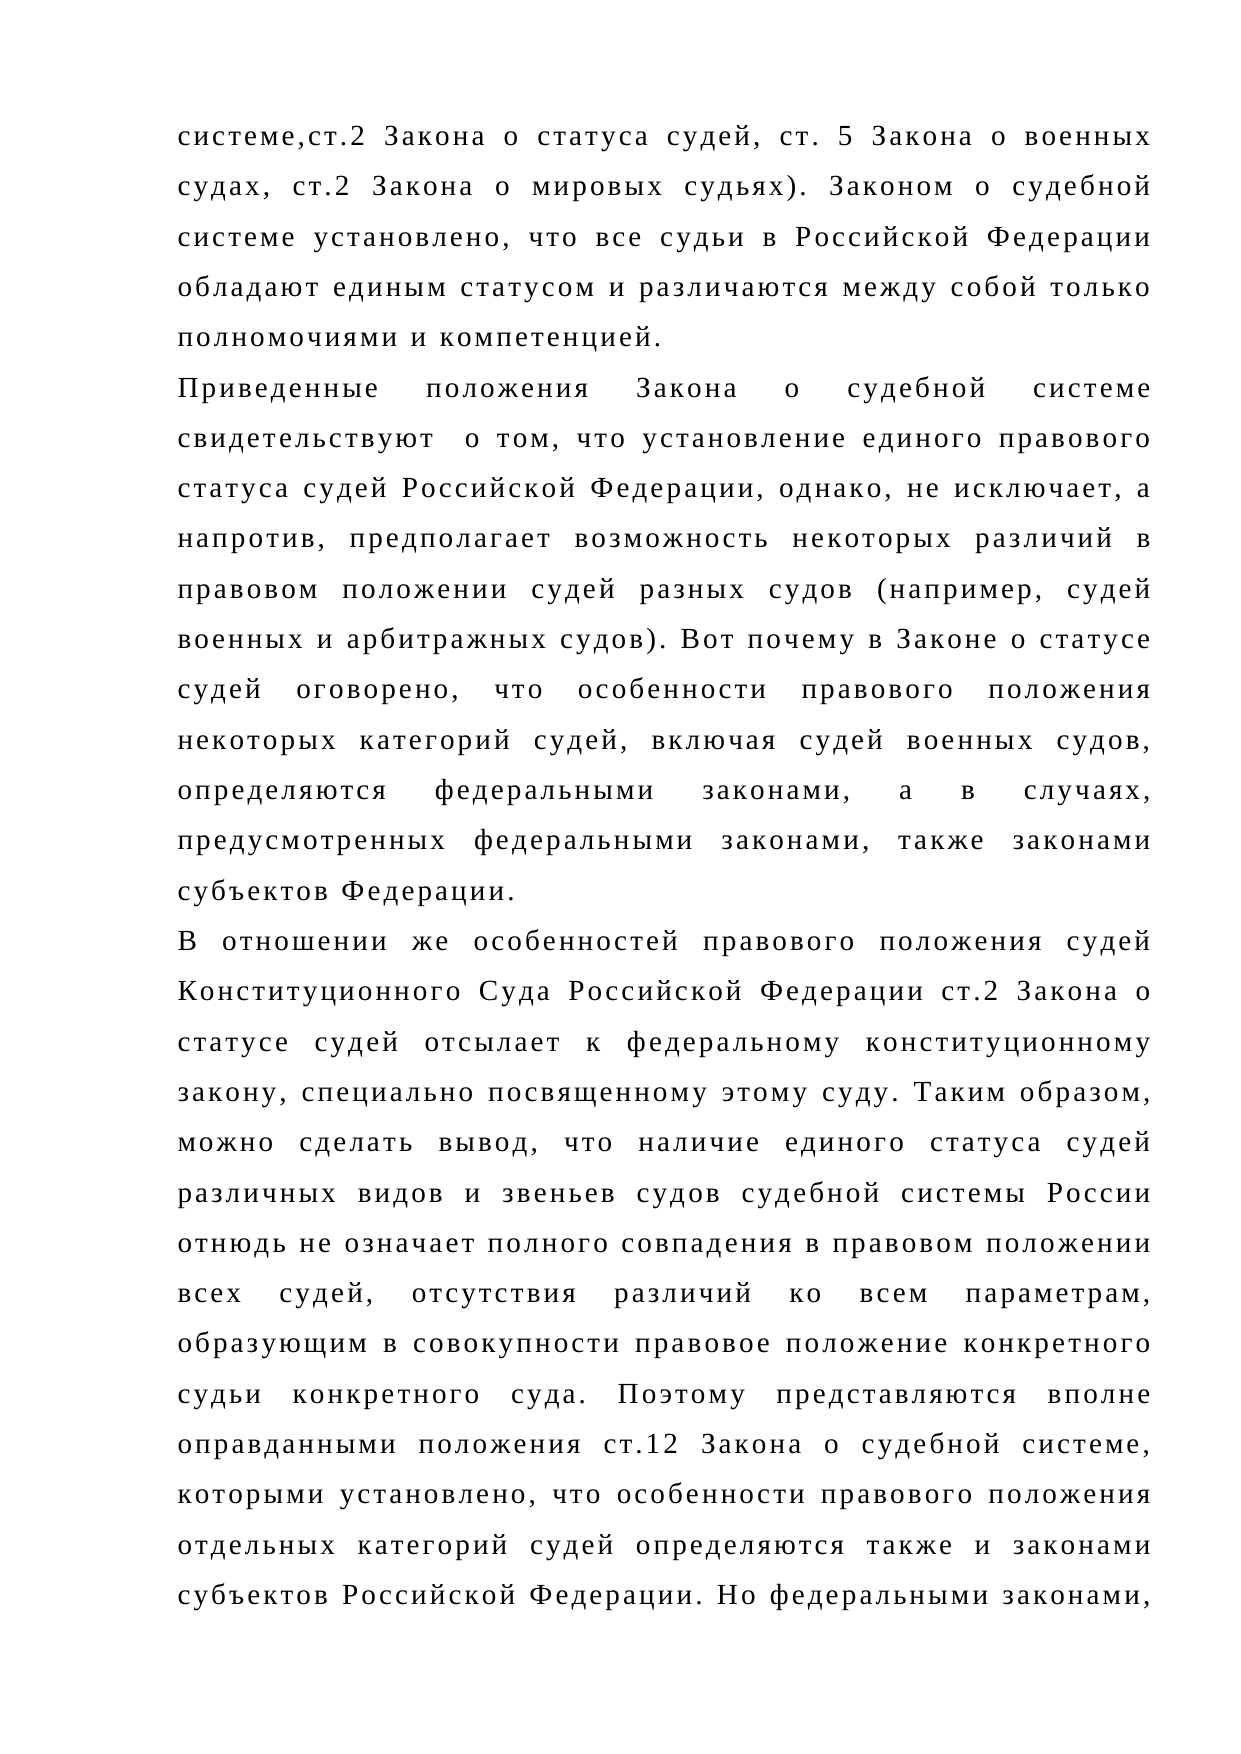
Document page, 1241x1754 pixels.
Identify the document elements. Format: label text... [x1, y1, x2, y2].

text системе,ст.2 Закона о статуса судей, ст. 5 Закона о военных судах, ст.2 Закона о мировых судьях). Законом о судебной системе установлено, что все судьи в Российской Федерации обладают единым статусом и различаются между собой только полномочиями и компетенцией. [177, 118, 1152, 353]
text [177, 923, 1152, 1611]
text Приведенные положения Закона о судебной системе свидетельствуют о том, что установление единого правового статуса судей Российской Федерации, однако, не исключает, а напротив, предполагает возможность некоторых различий в правовом положении судей разных судов (например, судей военных и арбитражных судов). Вот почему в Законе о статусе судей оговорено, что особенности правового положения некоторых категорий судей, включая судей военных судов, определяются федеральными законами, а в случаях, предусмотренных федеральными законами, также законами субъектов Федерации. [177, 370, 1152, 906]
